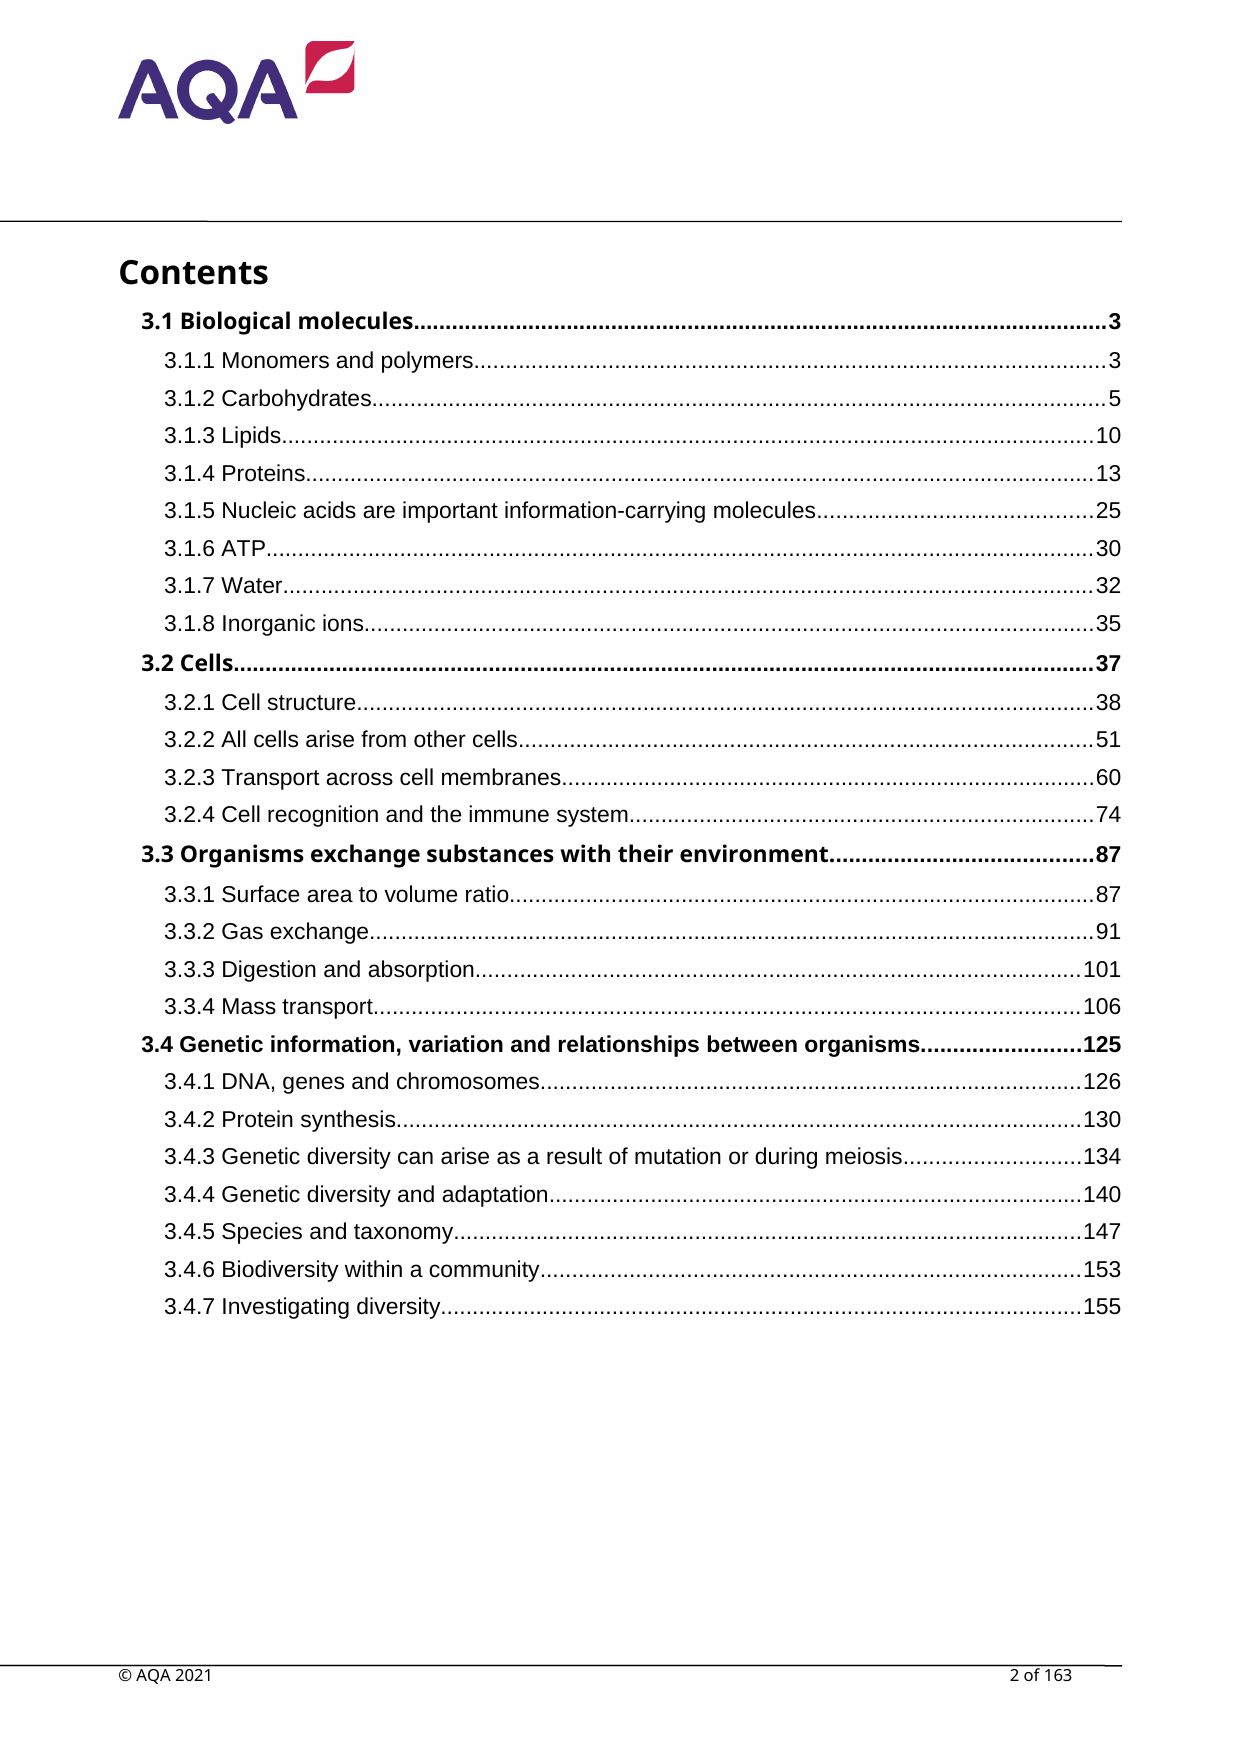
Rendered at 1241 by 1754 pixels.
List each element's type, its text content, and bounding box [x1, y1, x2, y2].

text 3.1.3 Lipids 10 [164, 421, 1122, 448]
text 3.1.6 ATP 30 [164, 534, 1122, 561]
text 3.4.4 Genetic diversity and adaptation 140 [164, 1180, 1122, 1207]
text 3.4.6 Biodiversity within a community 153 [164, 1255, 1122, 1282]
text 3.3.2 Gas exchange 91 [164, 917, 1122, 944]
picture [118, 41, 355, 124]
text 3.3 Organisms exchange substances with their environment. 87 [141, 838, 1122, 869]
text 3.3.1 Surface area to volume ratio 87 [164, 880, 1122, 907]
text 3.2 Cells 37 [141, 646, 1122, 678]
text 3.1.5 Nucleic acids are important information-carrying molecules 25 [164, 496, 1122, 523]
text 3.1.8 Inorganic ions 35 [164, 609, 1122, 636]
text 3.4.2 Protein synthesis. 130 [164, 1105, 1122, 1132]
text 3.1.4 Proteins 13 [164, 459, 1122, 486]
text 3.2.1 Cell structure 38 [164, 688, 1122, 715]
text 3.1 Biological molecules 3 [141, 305, 1122, 336]
text 3.4.7 Investigating diversity 155 [164, 1292, 1122, 1319]
text 3.4.3 Genetic diversity can arise as a result of mutation or during meiosis 134 [164, 1142, 1122, 1169]
text Contents [118, 249, 1122, 294]
text 3.3.3 Digestion and absorption 101 [164, 955, 1122, 982]
text 3.1.1 Monomers and polymers 3 [164, 346, 1122, 373]
text 3.1.2 Carbohydrates 5 [164, 384, 1122, 411]
text 3.2.4 Cell recognition and the immune system 74 [164, 801, 1122, 828]
text 3.4 Genetic information, variation and relationships between organisms. 125 [141, 1030, 1122, 1057]
text 3.2.3 Transport across cell membranes 60 [164, 763, 1122, 790]
text 3.4.1 DNA, genes and chromosomes. 126 [164, 1067, 1122, 1094]
text 3.1.7 Water 32 [164, 571, 1122, 598]
text 3.2.2 All cells arise from other cells 51 [164, 726, 1122, 753]
text 3.3.4 Mass transport 106 [164, 992, 1122, 1019]
text 3.4.5 Species and taxonomy. 147 [164, 1217, 1122, 1244]
